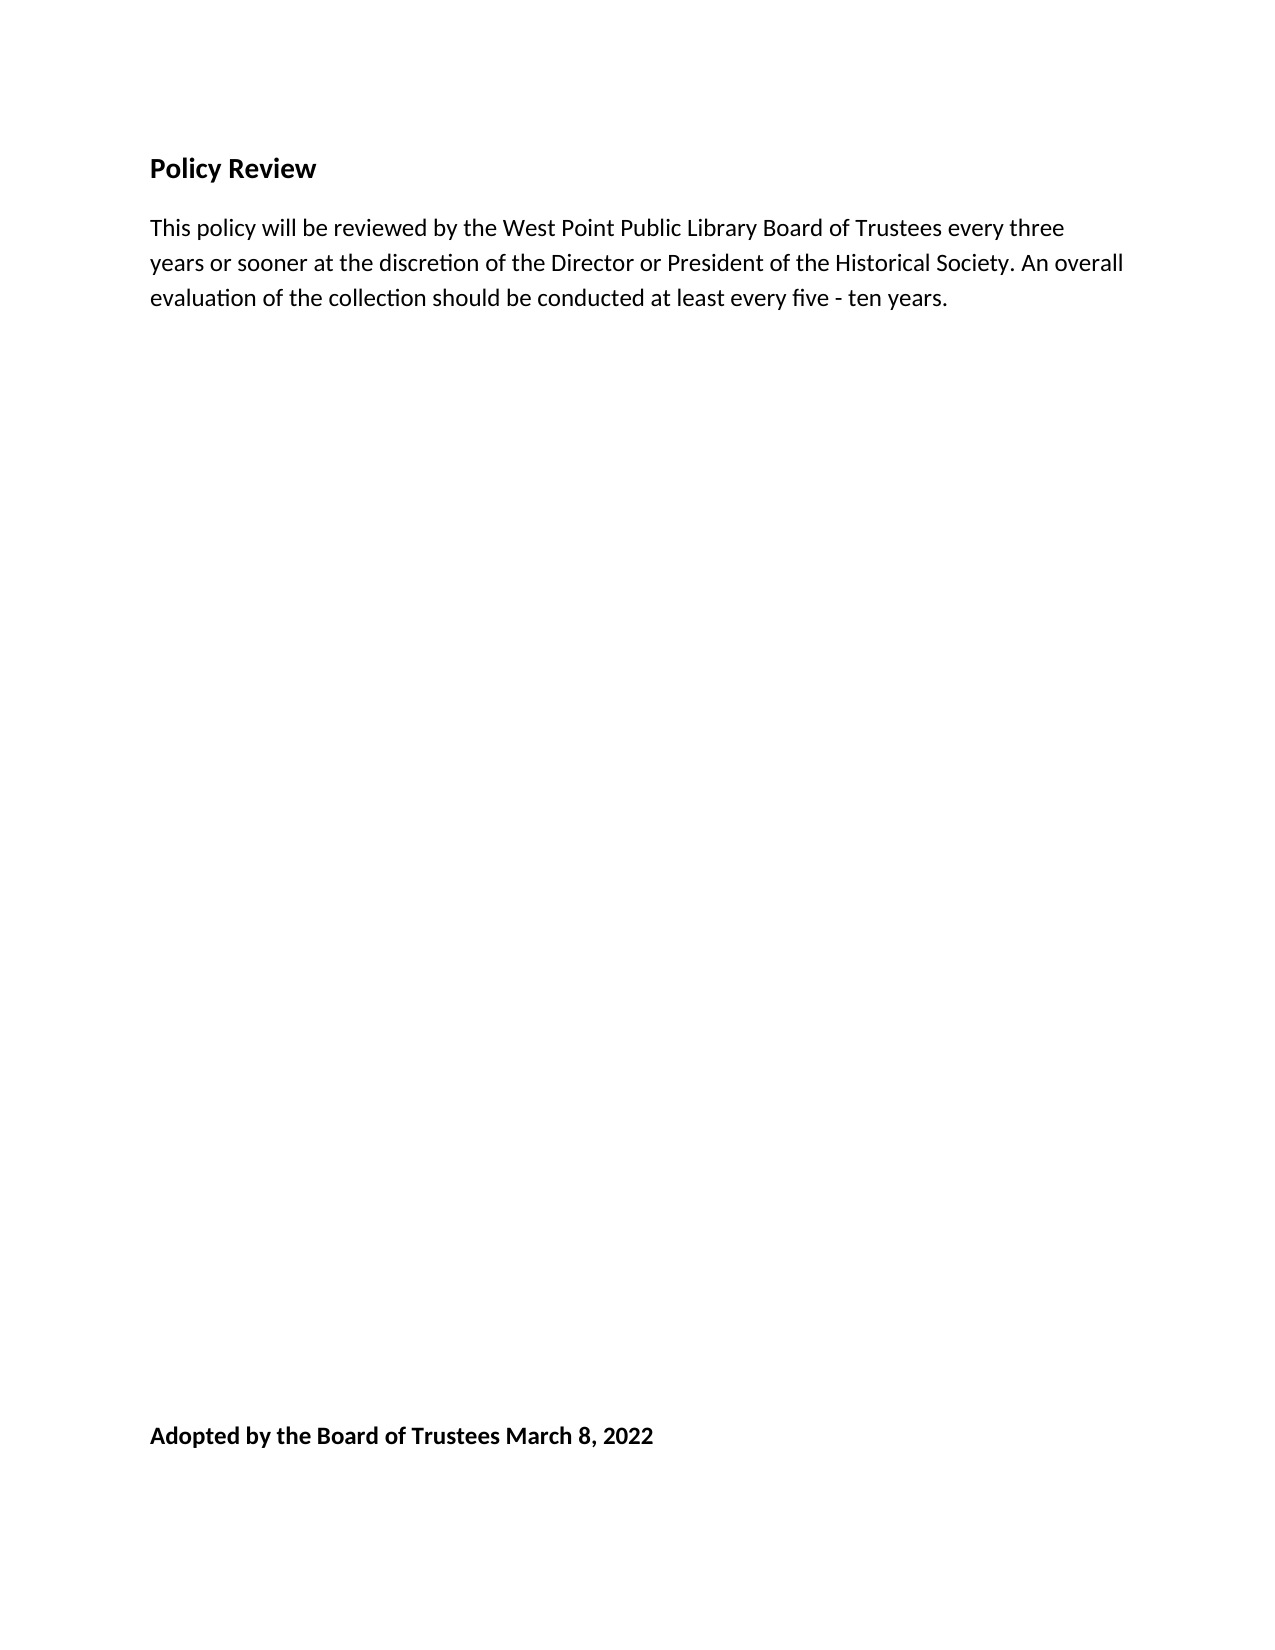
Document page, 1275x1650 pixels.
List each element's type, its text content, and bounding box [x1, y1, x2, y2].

text Adopted by the Board of Trustees March 8, 2022 [150, 1421, 1125, 1451]
text Policy Review [150, 150, 1125, 186]
text This policy will be reviewed by the West Point Public Library Board of Trustees every three years or sooner at the discretion of the Director or President of the Historical Society. An overall evaluation of the collection should be conducted at least every five - ten years. [150, 212, 1125, 312]
